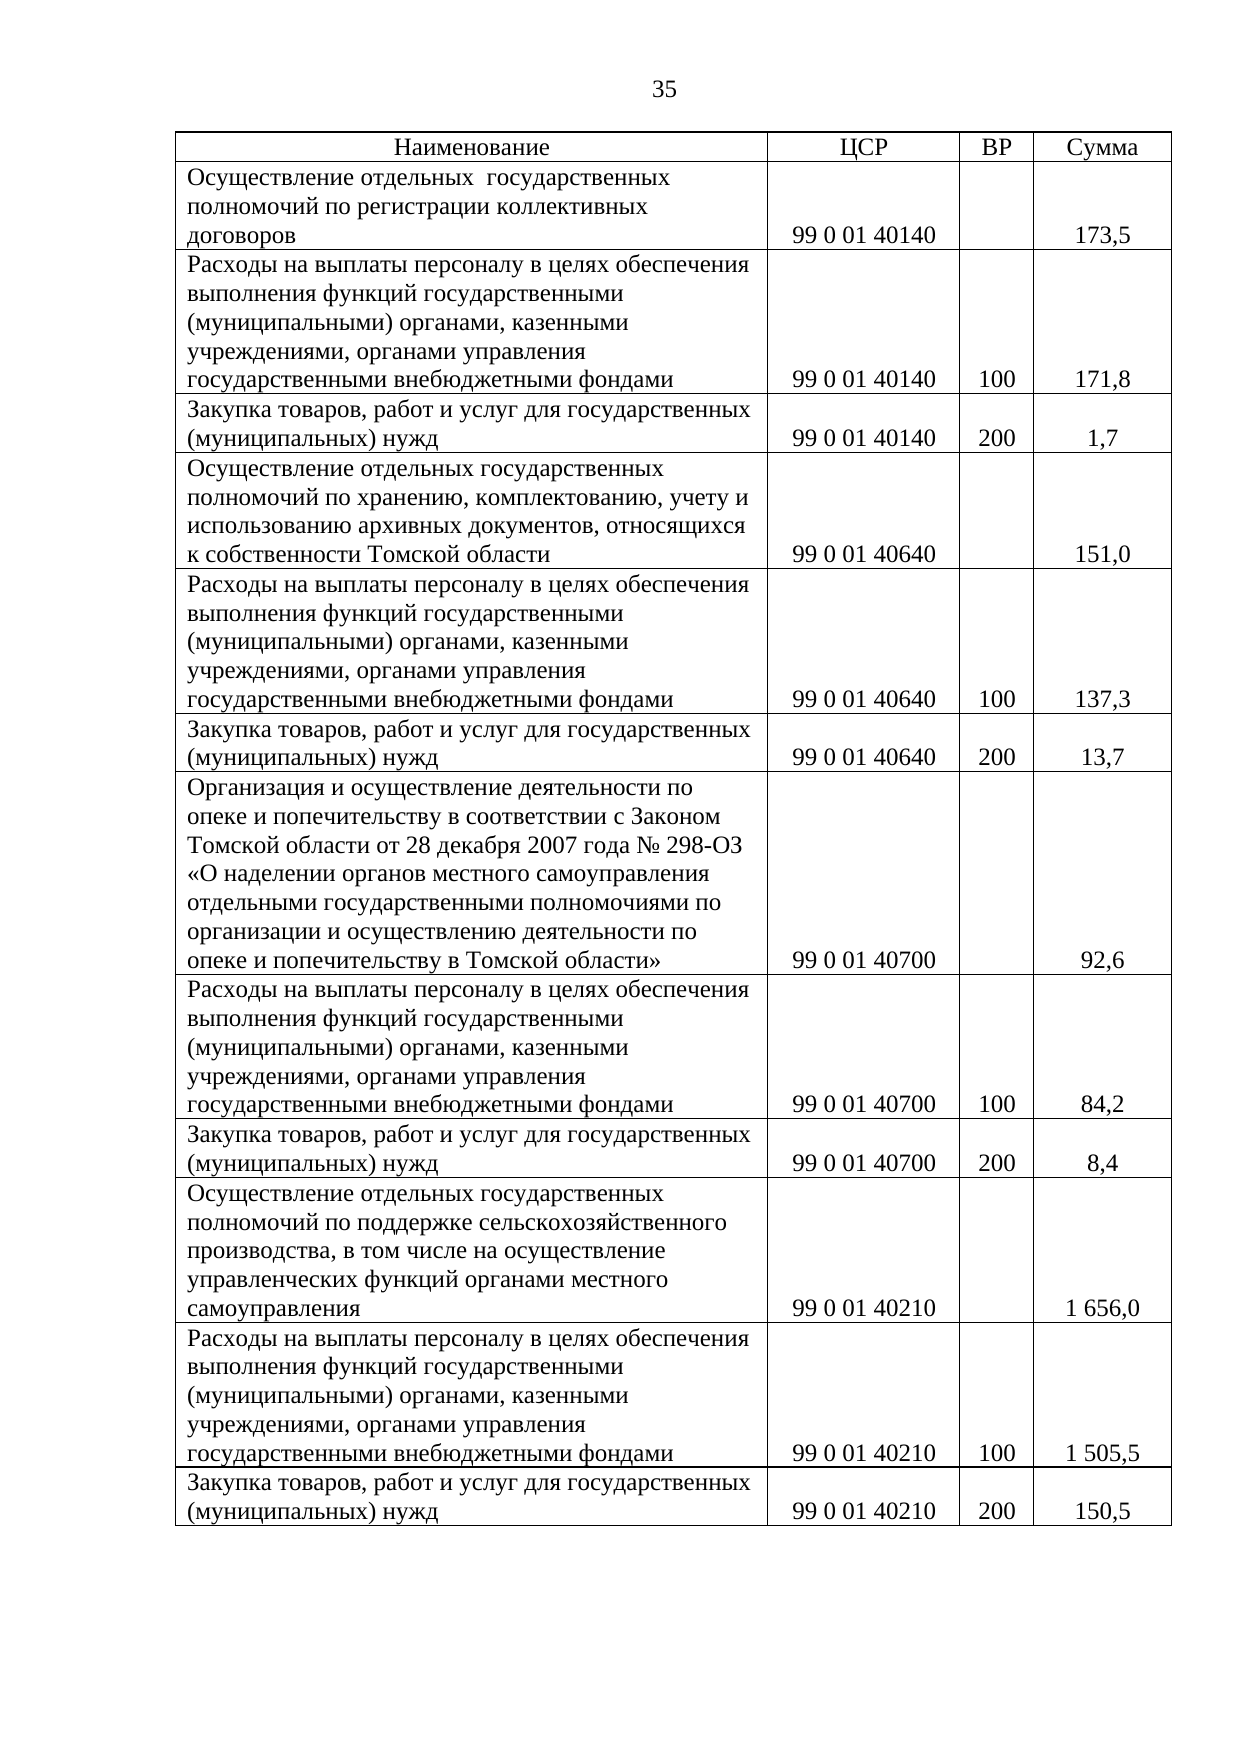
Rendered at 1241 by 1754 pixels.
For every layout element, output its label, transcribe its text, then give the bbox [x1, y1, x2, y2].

table_cell Закупка товаров, работ и услуг для государственных (муниципальных) нужд [176, 394, 767, 452]
table_cell 99 0 01 40640 [768, 569, 959, 713]
table_cell 99 0 01 40140 [768, 250, 959, 393]
table_cell 1 656,0 [1034, 1178, 1171, 1322]
table_cell 1,7 [1034, 394, 1171, 452]
table_cell [960, 772, 1033, 973]
table_cell 99 0 01 40210 [768, 1323, 959, 1466]
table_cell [176, 250, 767, 393]
table_cell Закупка товаров, работ и услуг для государственных (муниципальных) нужд [176, 1468, 767, 1525]
table_cell 99 0 01 40640 [768, 453, 959, 568]
table_cell Осуществление отдельных государственных полномочий по поддержке сельскохозяйственного производства, в том числе на осуществление управленческих функций органами местного самоуправления [176, 1178, 767, 1322]
table_cell 99 0 01 40210 [768, 1468, 959, 1525]
table_cell 200 [960, 1119, 1033, 1177]
table_cell 100 [960, 1323, 1033, 1466]
table_cell 200 [960, 394, 1033, 452]
table_cell 8,4 [1034, 1119, 1171, 1177]
table_cell 13,7 [1034, 714, 1171, 771]
table_cell 99 0 01 40700 [768, 1119, 959, 1177]
table_cell 151,0 [1034, 453, 1171, 568]
table_cell 84,2 [1034, 975, 1171, 1118]
table_header Сумма [1034, 133, 1171, 161]
table_cell [960, 453, 1033, 568]
table_header Наименование [176, 133, 767, 161]
table_cell Закупка товаров, работ и услуг для государственных (муниципальных) нужд [176, 1119, 767, 1177]
table_cell 200 [960, 714, 1033, 771]
table_cell [960, 162, 1033, 248]
table_cell 1 505,5 [1034, 1323, 1171, 1466]
table_cell 100 [960, 569, 1033, 713]
table_cell 100 [960, 975, 1033, 1118]
table_cell 150,5 [1034, 1468, 1171, 1525]
table_cell 99 0 01 40140 [768, 394, 959, 452]
table_cell Осуществление отдельных государственных полномочий по регистрации коллективных договоров [176, 162, 767, 248]
table_cell [960, 1178, 1033, 1322]
table_cell 173,5 [1034, 162, 1171, 248]
table_cell Осуществление отдельных государственных полномочий по хранению, комплектованию, учету и использованию архивных документов, относящихся к собственности Томской области [176, 453, 767, 568]
table_cell 171,8 [1034, 250, 1171, 393]
table_cell 92,6 [1034, 772, 1171, 973]
table_cell Закупка товаров, работ и услуг для государственных (муниципальных) нужд [176, 714, 767, 771]
table_header ЦСР [768, 133, 959, 161]
table_cell Организация и осуществление деятельности по опеке и попечительству в соответствии с Законом Томской области от 28 декабря 2007 года № 298-ОЗ «О наделении органов местного самоуправления отдельными государственными полномочиями по организации и осуществлению деятельности по опеке и попечительству в Томской области» [176, 772, 767, 973]
table_cell 99 0 01 40210 [768, 1178, 959, 1322]
table_header ВР [960, 133, 1033, 161]
table_cell 200 [960, 1468, 1033, 1525]
table_cell 100 [960, 250, 1033, 393]
table_cell 137,3 [1034, 569, 1171, 713]
table_cell 99 0 01 40140 [768, 162, 959, 248]
table_cell 99 0 01 40700 [768, 772, 959, 973]
table_cell 99 0 01 40640 [768, 714, 959, 771]
table_cell 99 0 01 40700 [768, 975, 959, 1118]
